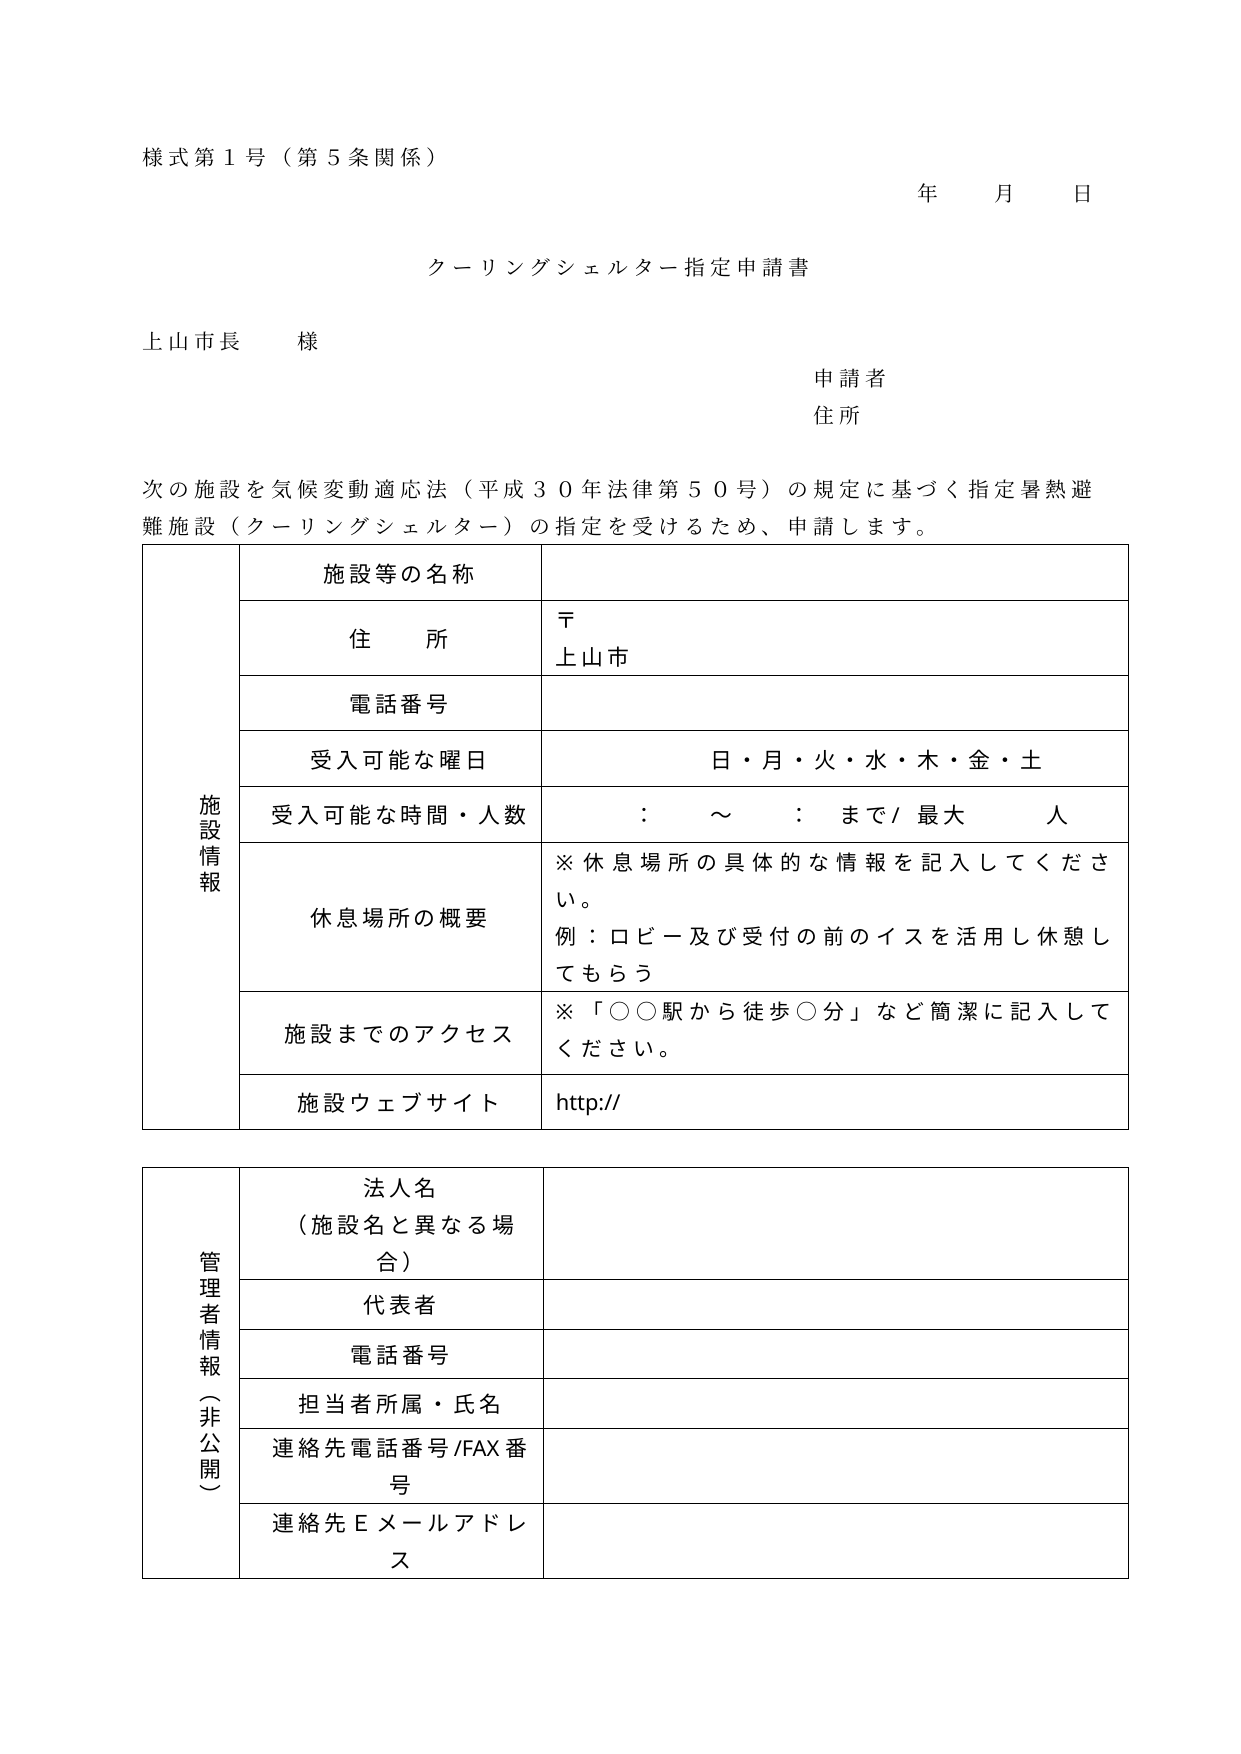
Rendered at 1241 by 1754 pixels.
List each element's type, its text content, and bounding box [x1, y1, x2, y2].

table_header 管理者情報（非公開） [143, 1168, 239, 1578]
text 上山市長 様 [142, 322, 1098, 359]
table_cell 電話番号 [240, 1330, 543, 1378]
table_cell [544, 1504, 1128, 1578]
table_cell [544, 1280, 1128, 1329]
text 住所 [142, 396, 1098, 433]
text 次の施設を気候変動適応法（平成３０年法律第５０号）の規定に基づく指定暑熱避難施設（クーリングシェルター）の指定を受けるため、申請します。 [142, 470, 1098, 544]
table_cell 担当者所属・氏名 [240, 1379, 543, 1428]
table_header [542, 545, 1128, 600]
table_header 法人名 （施設名と異なる場合） [240, 1168, 543, 1279]
table_cell 代表者 [240, 1280, 543, 1329]
text 様式第１号（第５条関係） [142, 137, 1006, 174]
table_cell 〒 上山市 [542, 601, 1128, 675]
table_cell 電話番号 [240, 676, 541, 730]
text クーリングシェルター指定申請書 [142, 248, 1098, 285]
table_cell 施設ウェブサイト [240, 1075, 541, 1129]
table_header 施設等の名称 [240, 545, 541, 600]
table_cell http:// [542, 1075, 1128, 1129]
table_cell 施設までのアクセス [240, 992, 541, 1073]
table_cell [544, 1330, 1128, 1378]
table_cell ※休息場所の具体的な情報を記入してください。 例：ロビー及び受付の前のイスを活用し休憩してもらう [542, 843, 1128, 991]
table_header [544, 1168, 1128, 1279]
table_cell 受入可能な曜日 [240, 731, 541, 786]
text 年 月 日 [142, 174, 1098, 211]
table_cell 休息場所の概要 [240, 843, 541, 991]
table_cell ※「○○駅から徒歩○分」など簡潔に記入してください。 [542, 992, 1128, 1073]
table_cell 連絡先電話番号/FAX番号 [240, 1429, 543, 1503]
table_cell ： ～ ： まで/ 最大 人 [542, 787, 1128, 842]
text 申請者 [142, 359, 1098, 396]
table_cell 日・月・火・水・木・金・土 [542, 731, 1128, 786]
table_header 施設情報 [143, 545, 239, 1129]
table_cell 住 所 [240, 601, 541, 675]
table_cell [544, 1429, 1128, 1503]
table_cell 受入可能な時間・人数 [240, 787, 541, 842]
table_cell [542, 676, 1128, 730]
table_cell 連絡先Ｅメールアドレス [240, 1504, 543, 1578]
table_cell [544, 1379, 1128, 1428]
